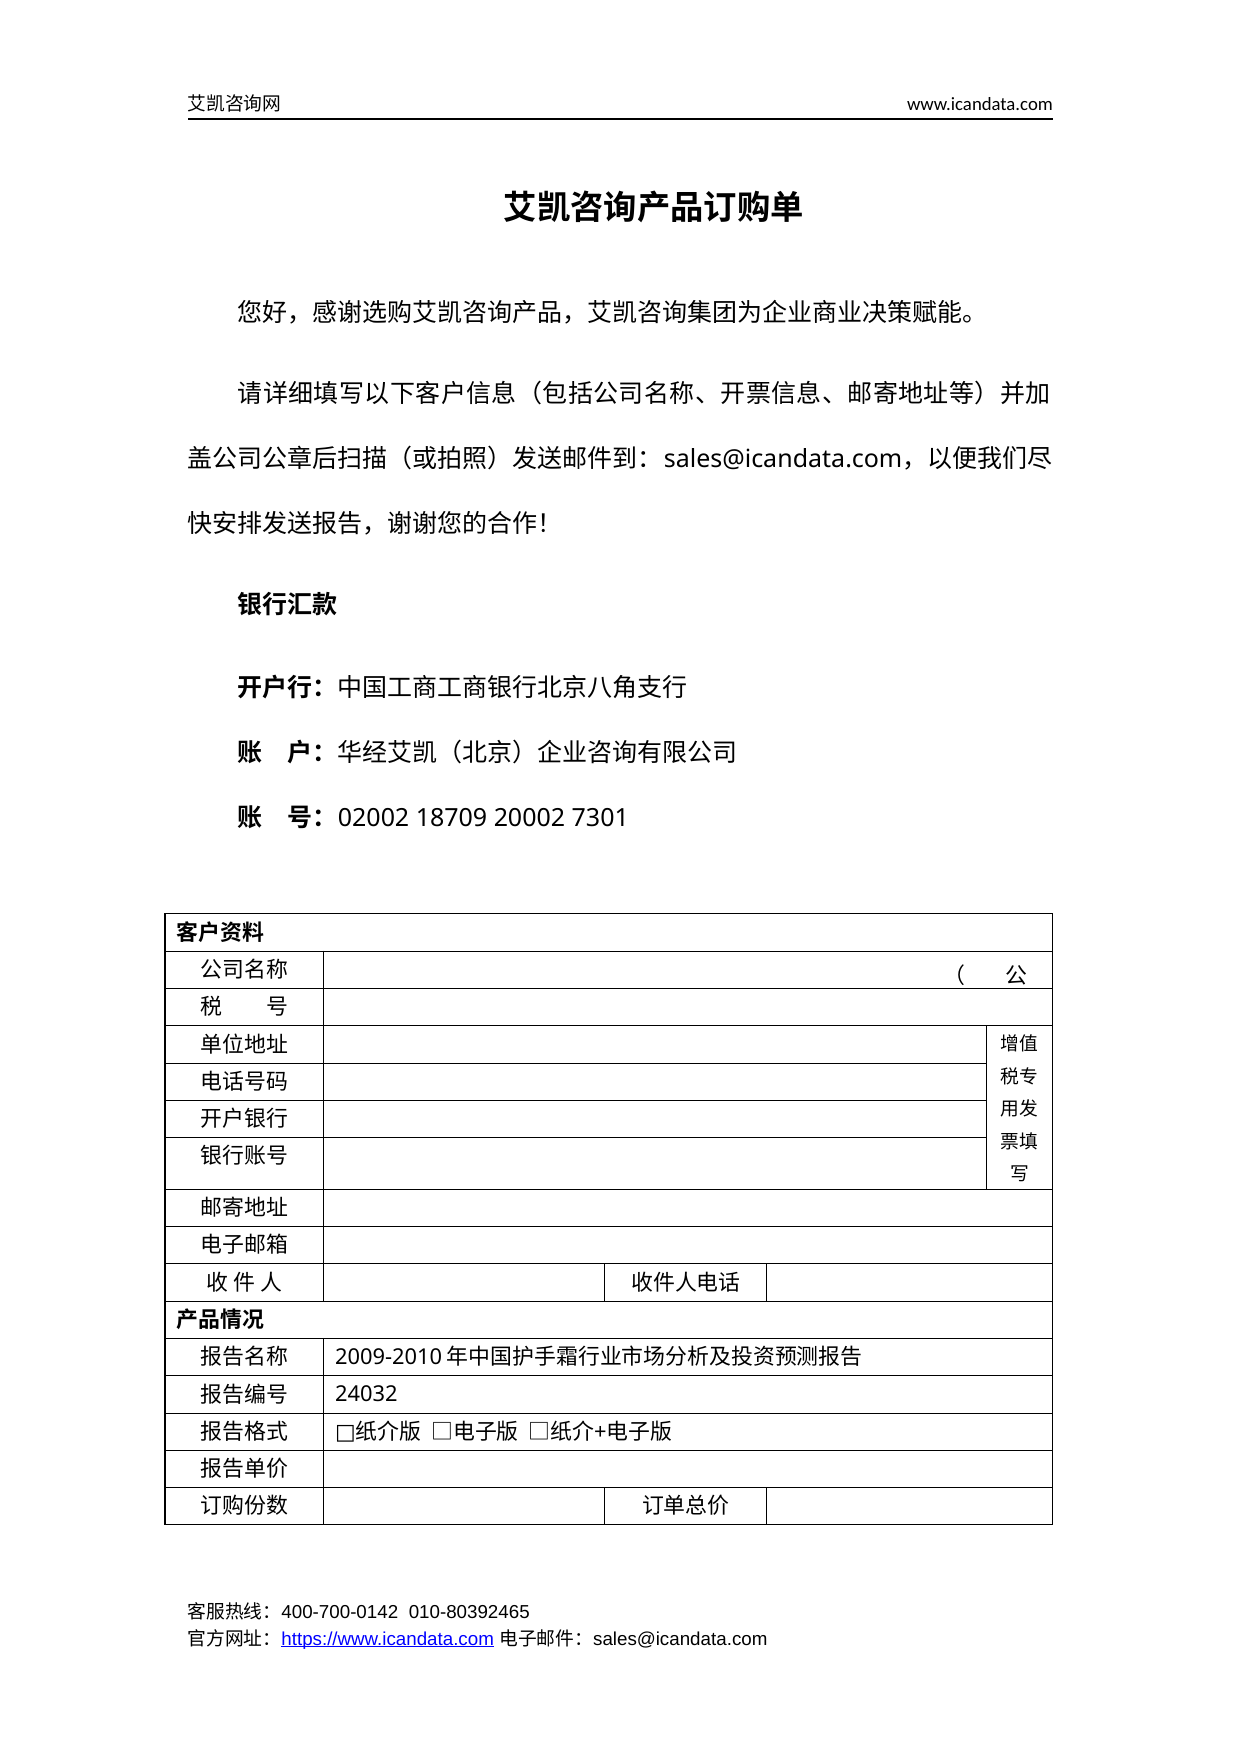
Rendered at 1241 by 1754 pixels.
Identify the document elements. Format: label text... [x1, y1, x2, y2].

text 艾凯咨询产品订购单 [187, 172, 1053, 237]
table_cell 2009-2010年中国护手霜行业市场分析及投资预测报告 [324, 1339, 1052, 1375]
table_cell 公司名称 [166, 952, 323, 988]
table_cell 报告编号 [166, 1376, 323, 1412]
table_cell 报告格式 [166, 1414, 323, 1450]
text 账 户：华经艾凯（北京）企业咨询有限公司 [187, 718, 1053, 783]
table_cell 增值税专用发票填写 [987, 1026, 1052, 1189]
table_cell 收 件 人 [166, 1264, 323, 1301]
table_cell 邮寄地址 [166, 1190, 323, 1226]
text 账 号：02002 18709 20002 7301 [187, 783, 1053, 848]
table_cell 订单总价 [605, 1488, 766, 1524]
table_cell 银行账号 [166, 1138, 323, 1189]
table_cell [324, 1451, 1052, 1487]
table_cell 产品情况 [166, 1302, 1052, 1338]
table_cell [767, 1488, 1052, 1524]
table_cell [324, 1138, 986, 1189]
table_cell [324, 1190, 1052, 1226]
text 开户行：中国工商工商银行北京八角支行 [187, 653, 1053, 718]
table_cell 收件人电话 [605, 1264, 766, 1301]
table_cell 订购份数 [166, 1488, 323, 1524]
table_cell [324, 1026, 986, 1062]
table_cell 电子邮箱 [166, 1227, 323, 1263]
table_cell [324, 1227, 1052, 1263]
table_cell [324, 1488, 604, 1524]
table_cell [324, 1101, 986, 1137]
text 请详细填写以下客户信息（包括公司名称、开票信息、邮寄地址等）并加盖公司公章后扫描（或拍照）发送邮件到：sales@icandata.com，以便我们尽快安排发送报告，谢谢您的合作！ [187, 359, 1053, 554]
table_cell 报告名称 [166, 1339, 323, 1375]
text 您好，感谢选购艾凯咨询产品，艾凯咨询集团为企业商业决策赋能。 [187, 278, 1053, 343]
text 银行汇款 [187, 570, 1053, 635]
table_cell [324, 1264, 604, 1301]
table_cell [767, 1264, 1052, 1301]
table_cell [324, 952, 1052, 988]
table_cell □纸介版 □电子版 □纸介+电子版 [324, 1414, 1052, 1450]
table_cell [324, 989, 1052, 1025]
table_cell [324, 1064, 986, 1100]
table_header 客户资料 [166, 914, 1052, 951]
table_cell 电话号码 [166, 1064, 323, 1100]
table_cell 24032 [324, 1376, 1052, 1412]
table_cell 税 号 [166, 989, 323, 1025]
table_cell 报告单价 [166, 1451, 323, 1487]
table_cell 开户银行 [166, 1101, 323, 1137]
table_cell 单位地址 [166, 1026, 323, 1062]
